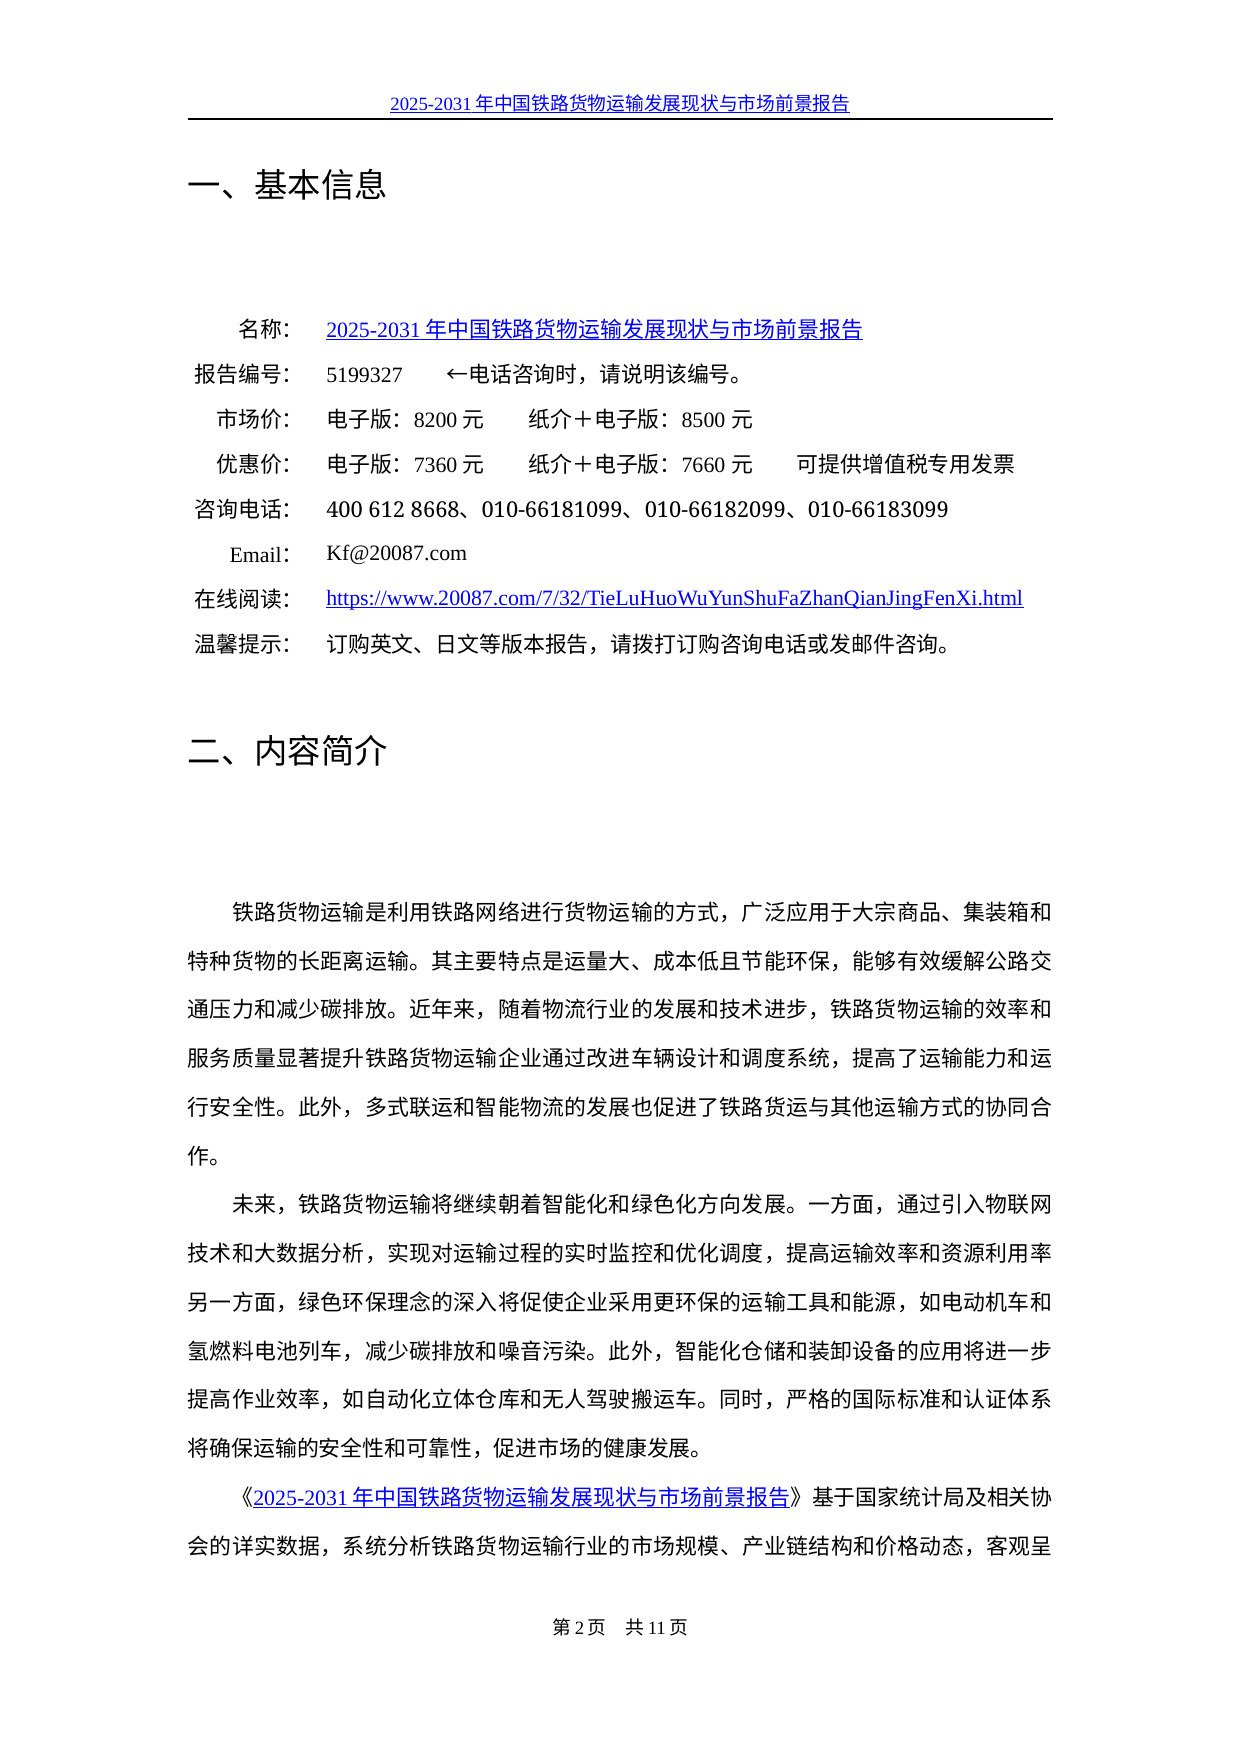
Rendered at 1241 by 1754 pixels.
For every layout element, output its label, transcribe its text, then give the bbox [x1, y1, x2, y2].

title 一、基本信息 [187, 150, 1053, 215]
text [187, 894, 1053, 1561]
table_cell 5199327 ←电话咨询时，请说明该编号。 [315, 357, 1073, 402]
table_cell 咨询电话： [167, 492, 315, 537]
table_cell [315, 582, 1073, 627]
table_cell 在线阅读： [167, 582, 315, 627]
table_cell 报告编号： [167, 357, 315, 402]
table_cell 电子版：7360 元 纸介＋电子版：7660 元 可提供增值税专用发票 [315, 447, 1073, 492]
table_cell 优惠价： [167, 447, 315, 492]
table_header 2025-2031年中国铁路货物运输发展现状与市场前景报告 [315, 312, 1073, 357]
table_cell 市场价： [167, 402, 315, 447]
table_header 名称： [167, 312, 315, 357]
title 二、内容简介 [187, 717, 1053, 782]
table_cell 400 612 8668、010-66181099、010-66182099、010-66183099 [315, 492, 1073, 537]
table_cell 订购英文、日文等版本报告，请拨打订购咨询电话或发邮件咨询。 [315, 627, 1073, 672]
table_cell 温馨提示： [167, 627, 315, 672]
table_cell 电子版：8200 元 纸介＋电子版：8500 元 [315, 402, 1073, 447]
table_cell Email： [167, 537, 315, 582]
table_cell Kf@20087.com [315, 537, 1073, 582]
